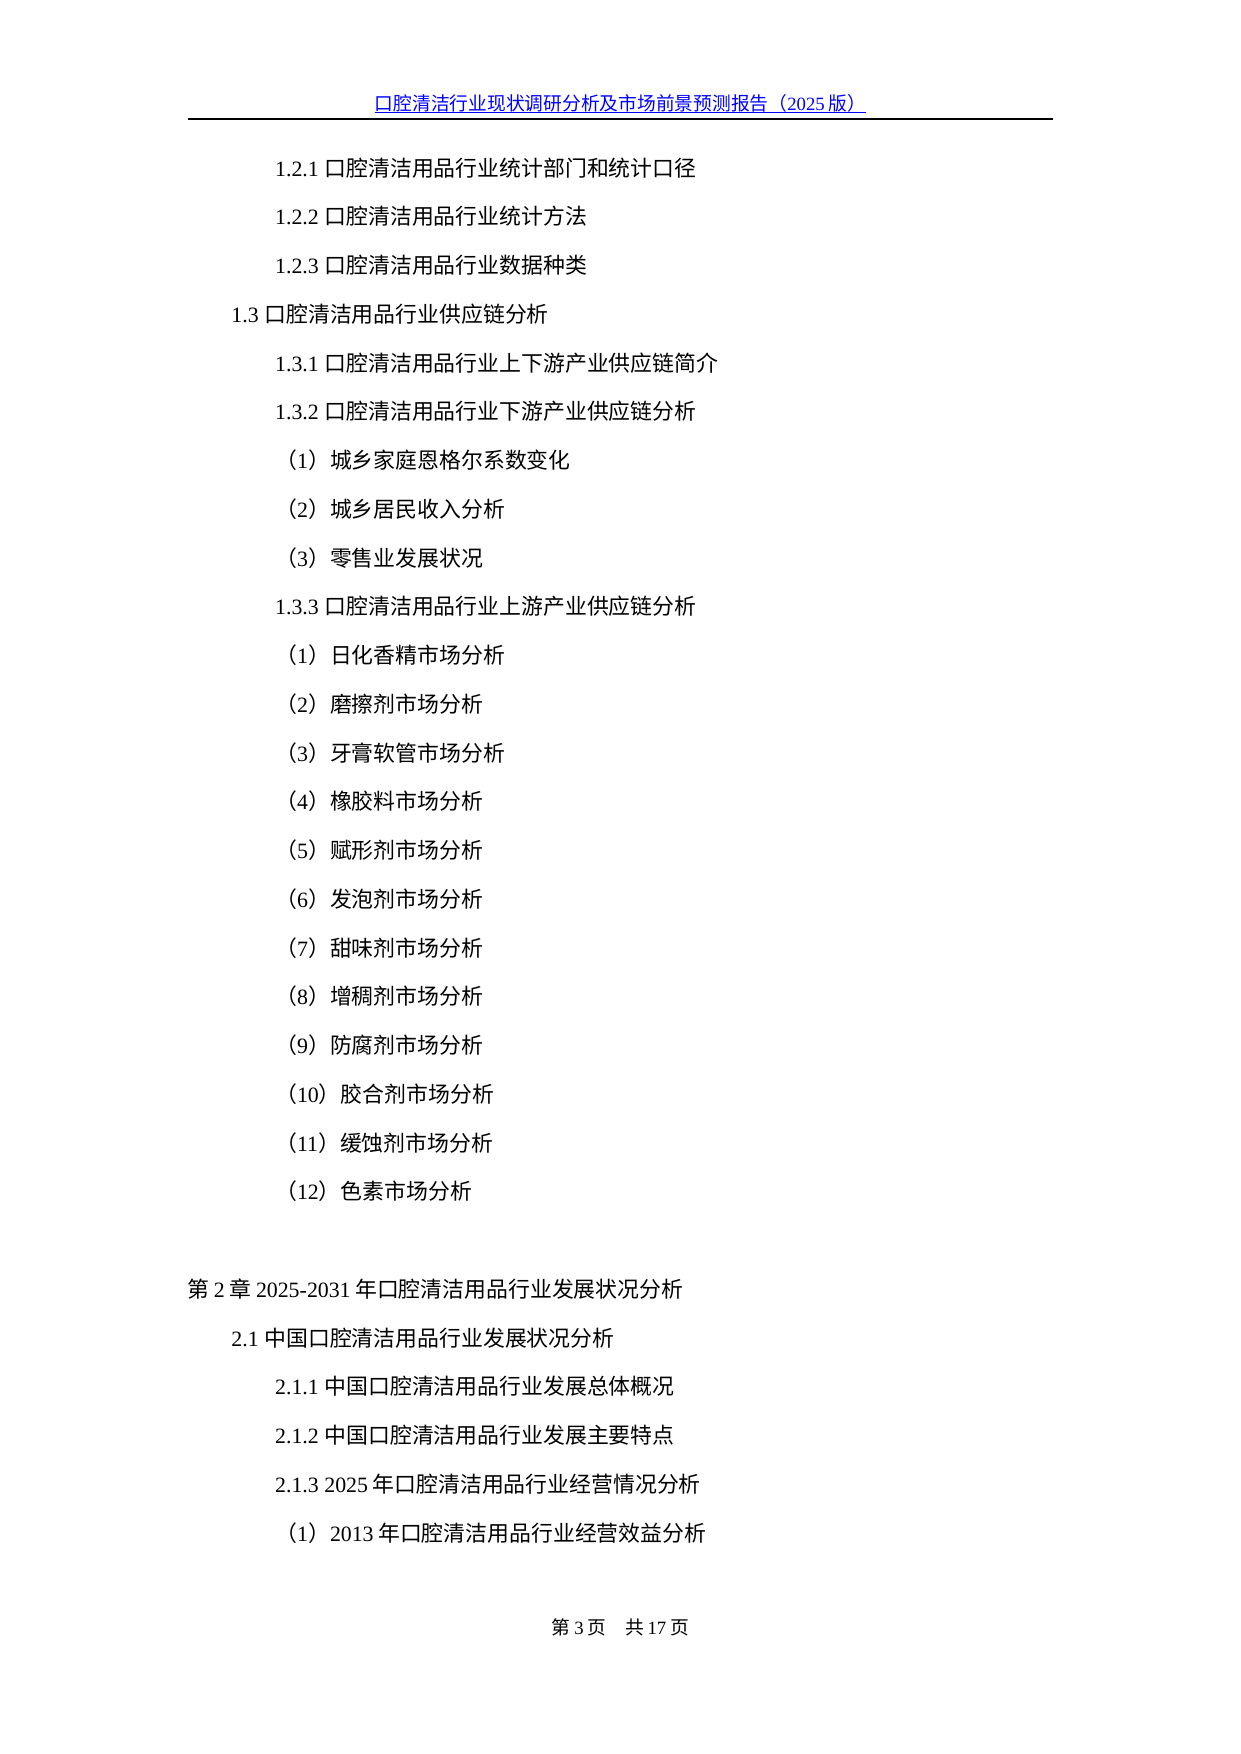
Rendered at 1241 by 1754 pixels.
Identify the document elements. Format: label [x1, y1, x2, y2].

text [187, 150, 1053, 1548]
